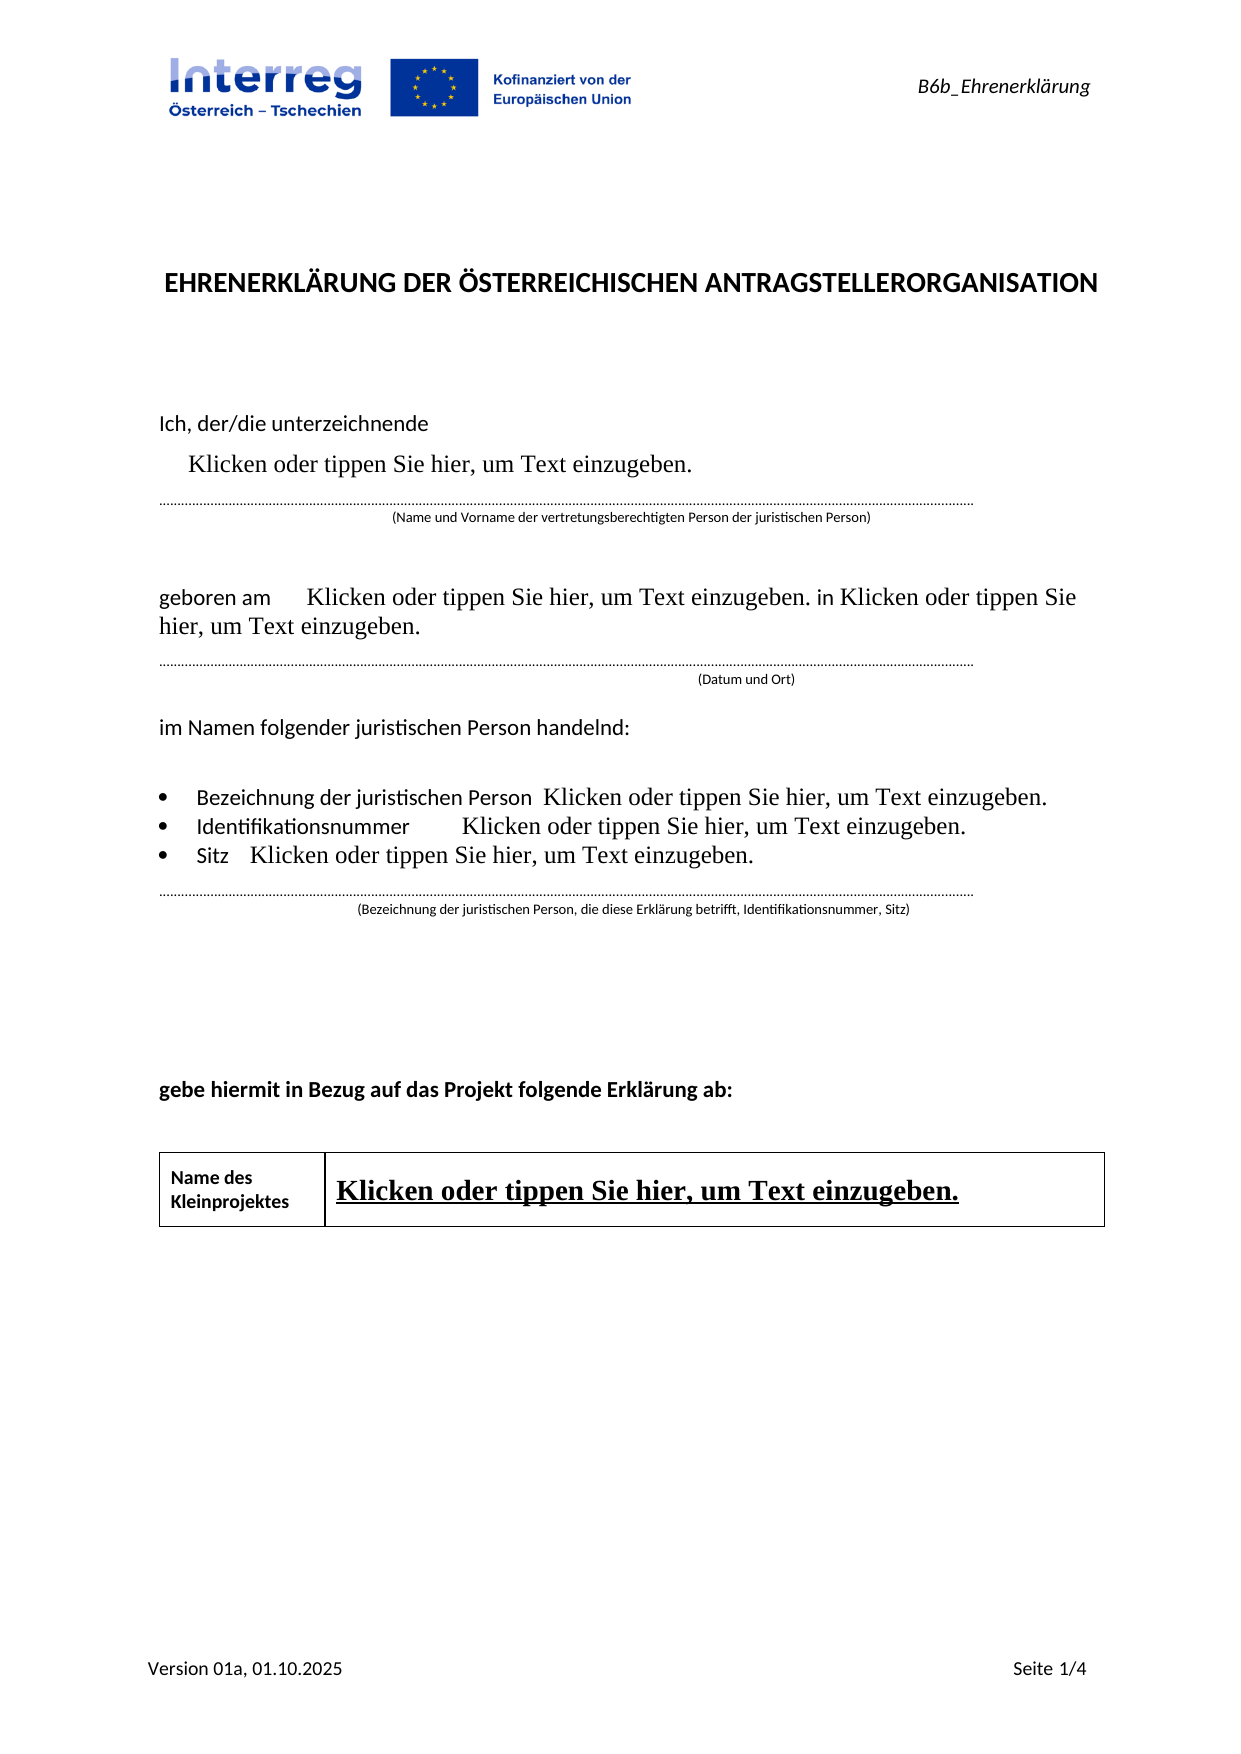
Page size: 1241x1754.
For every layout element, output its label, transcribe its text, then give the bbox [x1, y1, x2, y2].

table_header EHRENERKLÄRUNG der österreichischen Antragstellerorganisation Ich, der/die unterzeichnende ............................................................................................................................................................................................................................... (Name und Vorname der vertretungsberechtigten Person der juristischen Person) geboren am in ............................................................................................................................................................................................................................... (Datum und Ort) im Namen folgender juristischen Person handelnd: Bezeichnung der juristischen Person Identifikationsnummer Sitz ............................................................................................................................................................................................................................... (Bezeichnung der juristischen Person, die diese Erklärung betrifft, Identifikationsnummer, Sitz) gebe hiermit in Bezug auf das Projekt folgende Erklärung ab: [148, 176, 1115, 1509]
picture [143, 15, 659, 162]
